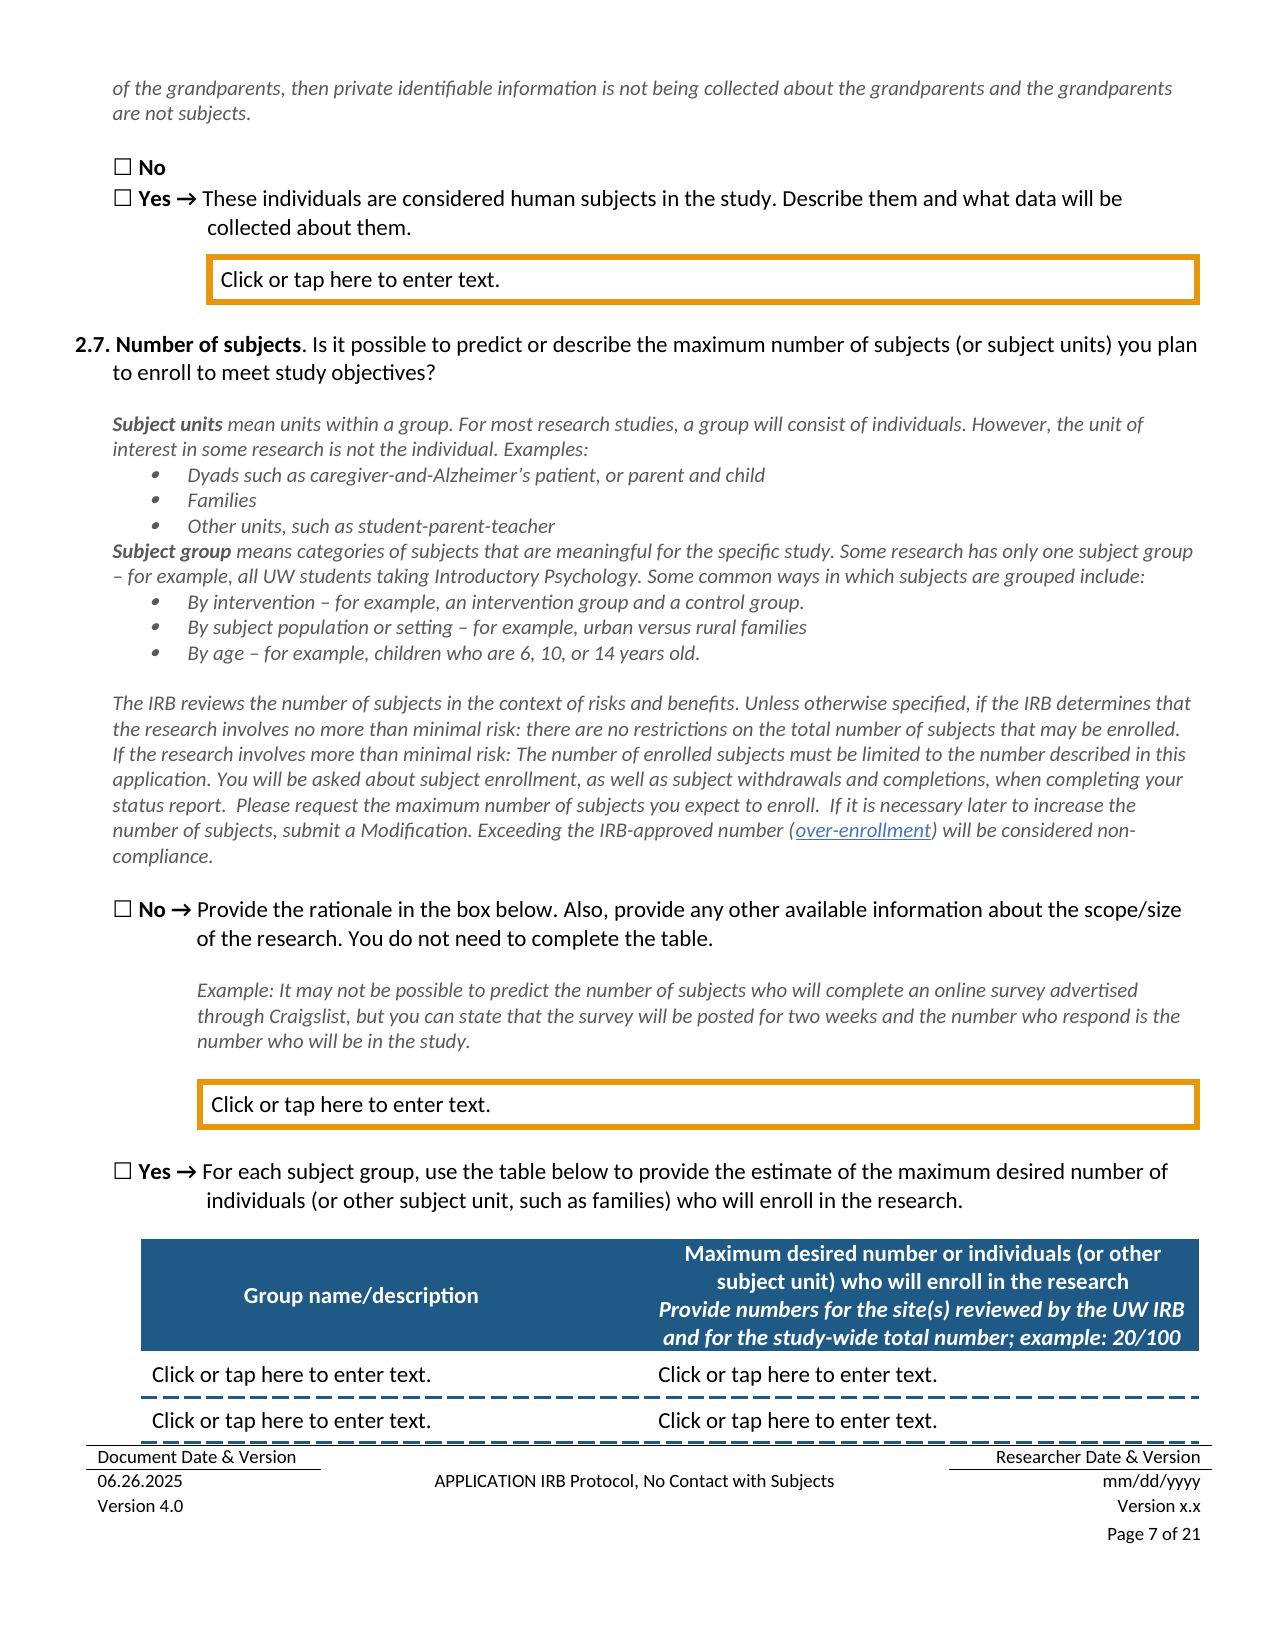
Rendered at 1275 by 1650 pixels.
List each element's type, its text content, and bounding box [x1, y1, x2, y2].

text Yes → These individuals are considered human subjects in the study. Describe them and what data will be collected about them. [112, 182, 1200, 241]
text The IRB reviews the number of subjects in the context of risks and benefits. Unless otherwise specified, if the IRB determines that the research involves no more than minimal risk: there are no restrictions on the total number of subjects that may be enrolled. If the research involves more than minimal risk: The number of enrolled subjects must be limited to the number described in this application. You will be asked about subject enrollment, as well as subject withdrawals and completions, when completing your status report. Please request the maximum number of subjects you expect to enroll. If it is necessary later to increase the number of subjects, submit a Modification. Exceeding the IRB-approved number (over-enrollment) will be considered non-compliance. [112, 690, 1200, 868]
list Families [150, 487, 1200, 513]
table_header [647, 1239, 1199, 1351]
text No → Provide the rationale in the box below. Also, provide any other available information about the scope/size of the research. You do not need to complete the table. [112, 893, 1200, 952]
list By intervention – for example, an intervention group and a control group. [150, 589, 1200, 614]
list By subject population or setting – for example, urban versus rural families [150, 614, 1200, 640]
text Yes → For each subject group, use the table below to provide the estimate of the maximum desired number of individuals (or other subject unit, such as families) who will enroll in the research. [112, 1155, 1200, 1214]
text Subject group means categories of subjects that are meaningful for the specific study. Some research has only one subject group – for example, all UW students taking Introductory Psychology. Some common ways in which subjects are grouped include: [112, 538, 1200, 589]
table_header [141, 1239, 647, 1351]
text Subject units mean units within a group. For most research studies, a group will consist of individuals. However, the unit of interest in some research is not the individual. Examples: [112, 411, 1200, 462]
list Other units, such as student-parent-teacher [150, 513, 1200, 538]
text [112, 75, 1200, 126]
list By age – for example, children who are 6, 10, or 14 years old. [150, 640, 1200, 665]
list Dyads such as caregiver-and-Alzheimer’s patient, or parent and child [150, 462, 1200, 487]
text Example: It may not be possible to predict the number of subjects who will complete an online survey advertised through Craigslist, but you can state that the survey will be posted for two weeks and the number who respond is the number who will be in the study. [197, 977, 1200, 1054]
text 2.7. Number of subjects. Is it possible to predict or describe the maximum number of subjects (or subject units) you plan to enroll to meet study objectives? [75, 330, 1200, 386]
text No [112, 151, 1200, 182]
